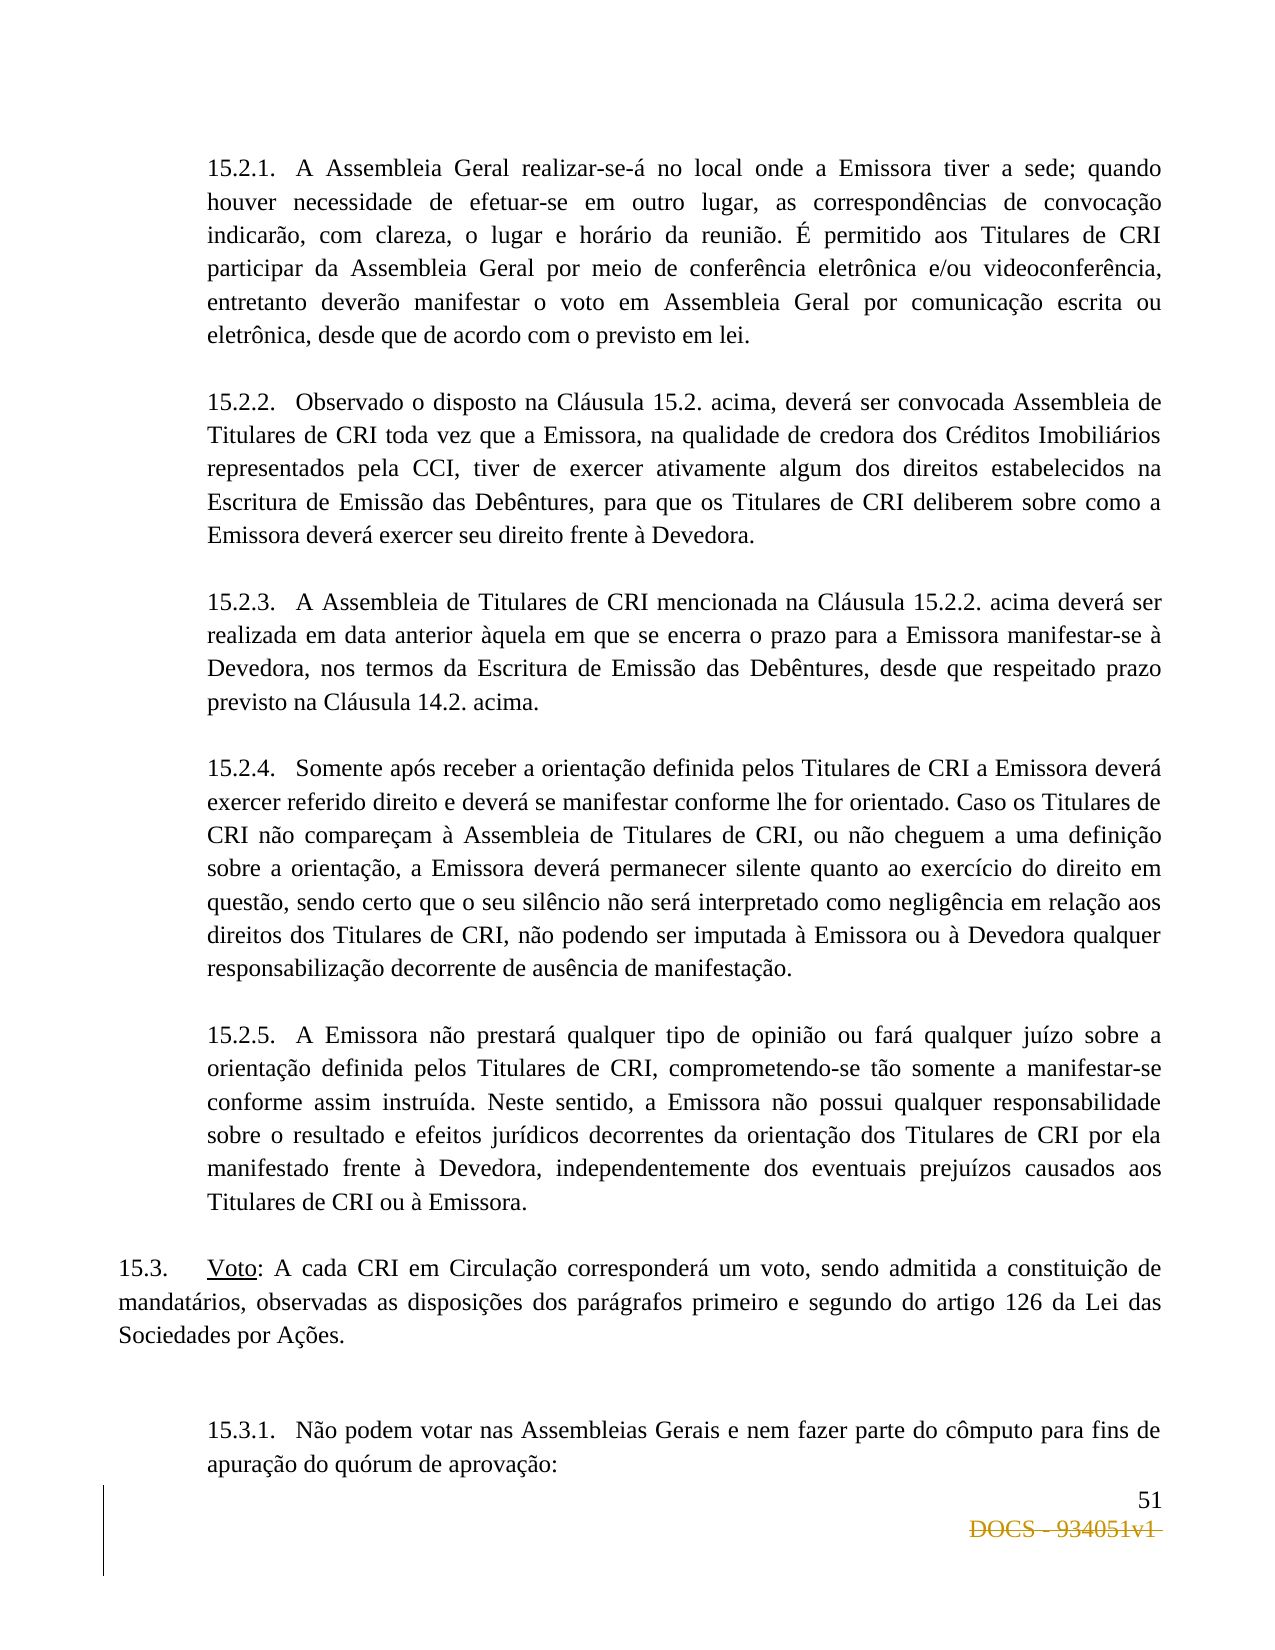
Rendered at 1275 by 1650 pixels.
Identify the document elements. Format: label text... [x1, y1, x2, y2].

subtitle Observado o disposto na Cláusula 15.2. acima, deverá ser convocada Assembleia de Titulares de CRI toda vez que a Emissora, na qualidade de credora dos Créditos Imobiliários representados pela CCI, tiver de exercer ativamente algum dos direitos estabelecidos na Escritura de Emissão das Debêntures, para que os Titulares de CRI deliberem sobre como a Emissora deverá exercer seu direito frente à Devedora. [207, 383, 1162, 550]
subtitle Não podem votar nas Assembleias Gerais e nem fazer parte do cômputo para fins de apuração do quórum de aprovação: [207, 1412, 1162, 1479]
subtitle A Assembleia de Titulares de CRI mencionada na Cláusula 15.2.2. acima deverá ser realizada em data anterior àquela em que se encerra o prazo para a Emissora manifestar-se à Devedora, nos termos da Escritura de Emissão das Debêntures, desde que respeitado prazo previsto na Cláusula 14.2. acima. [207, 583, 1162, 717]
subtitle A Assembleia Geral realizar-se-á no local onde a Emissora tiver a sede; quando houver necessidade de efetuar-se em outro lugar, as correspondências de convocação indicarão, com clareza, o lugar e horário da reunião. É permitido aos Titulares de CRI participar da Assembleia Geral por meio de conferência eletrônica e/ou videoconferência, entretanto deverão manifestar o voto em Assembleia Geral por comunicação escrita ou eletrônica, desde que de acordo com o previsto em lei. [207, 150, 1162, 350]
subtitle Somente após receber a orientação definida pelos Titulares de CRI a Emissora deverá exercer referido direito e deverá se manifestar conforme lhe for orientado. Caso os Titulares de CRI não compareçam à Assembleia de Titulares de CRI, ou não cheguem a uma definição sobre a orientação, a Emissora deverá permanecer silente quanto ao exercício do direito em questão, sendo certo que o seu silêncio não será interpretado como negligência em relação aos direitos dos Titulares de CRI, não podendo ser imputada à Emissora ou à Devedora qualquer responsabilização decorrente de ausência de manifestação. [207, 750, 1162, 983]
subtitle Voto: A cada CRI em Circulação corresponderá um voto, sendo admitida a constituição de mandatários, observadas as disposições dos parágrafos primeiro e segundo do artigo 126 da Lei das Sociedades por Ações. [118, 1250, 1162, 1350]
subtitle A Emissora não prestará qualquer tipo de opinião ou fará qualquer juízo sobre a orientação definida pelos Titulares de CRI, comprometendo-se tão somente a manifestar-se conforme assim instruída. Neste sentido, a Emissora não possui qualquer responsabilidade sobre o resultado e efeitos jurídicos decorrentes da orientação dos Titulares de CRI por ela manifestado frente à Devedora, independentemente dos eventuais prejuízos causados aos Titulares de CRI ou à Emissora. [207, 1017, 1162, 1217]
